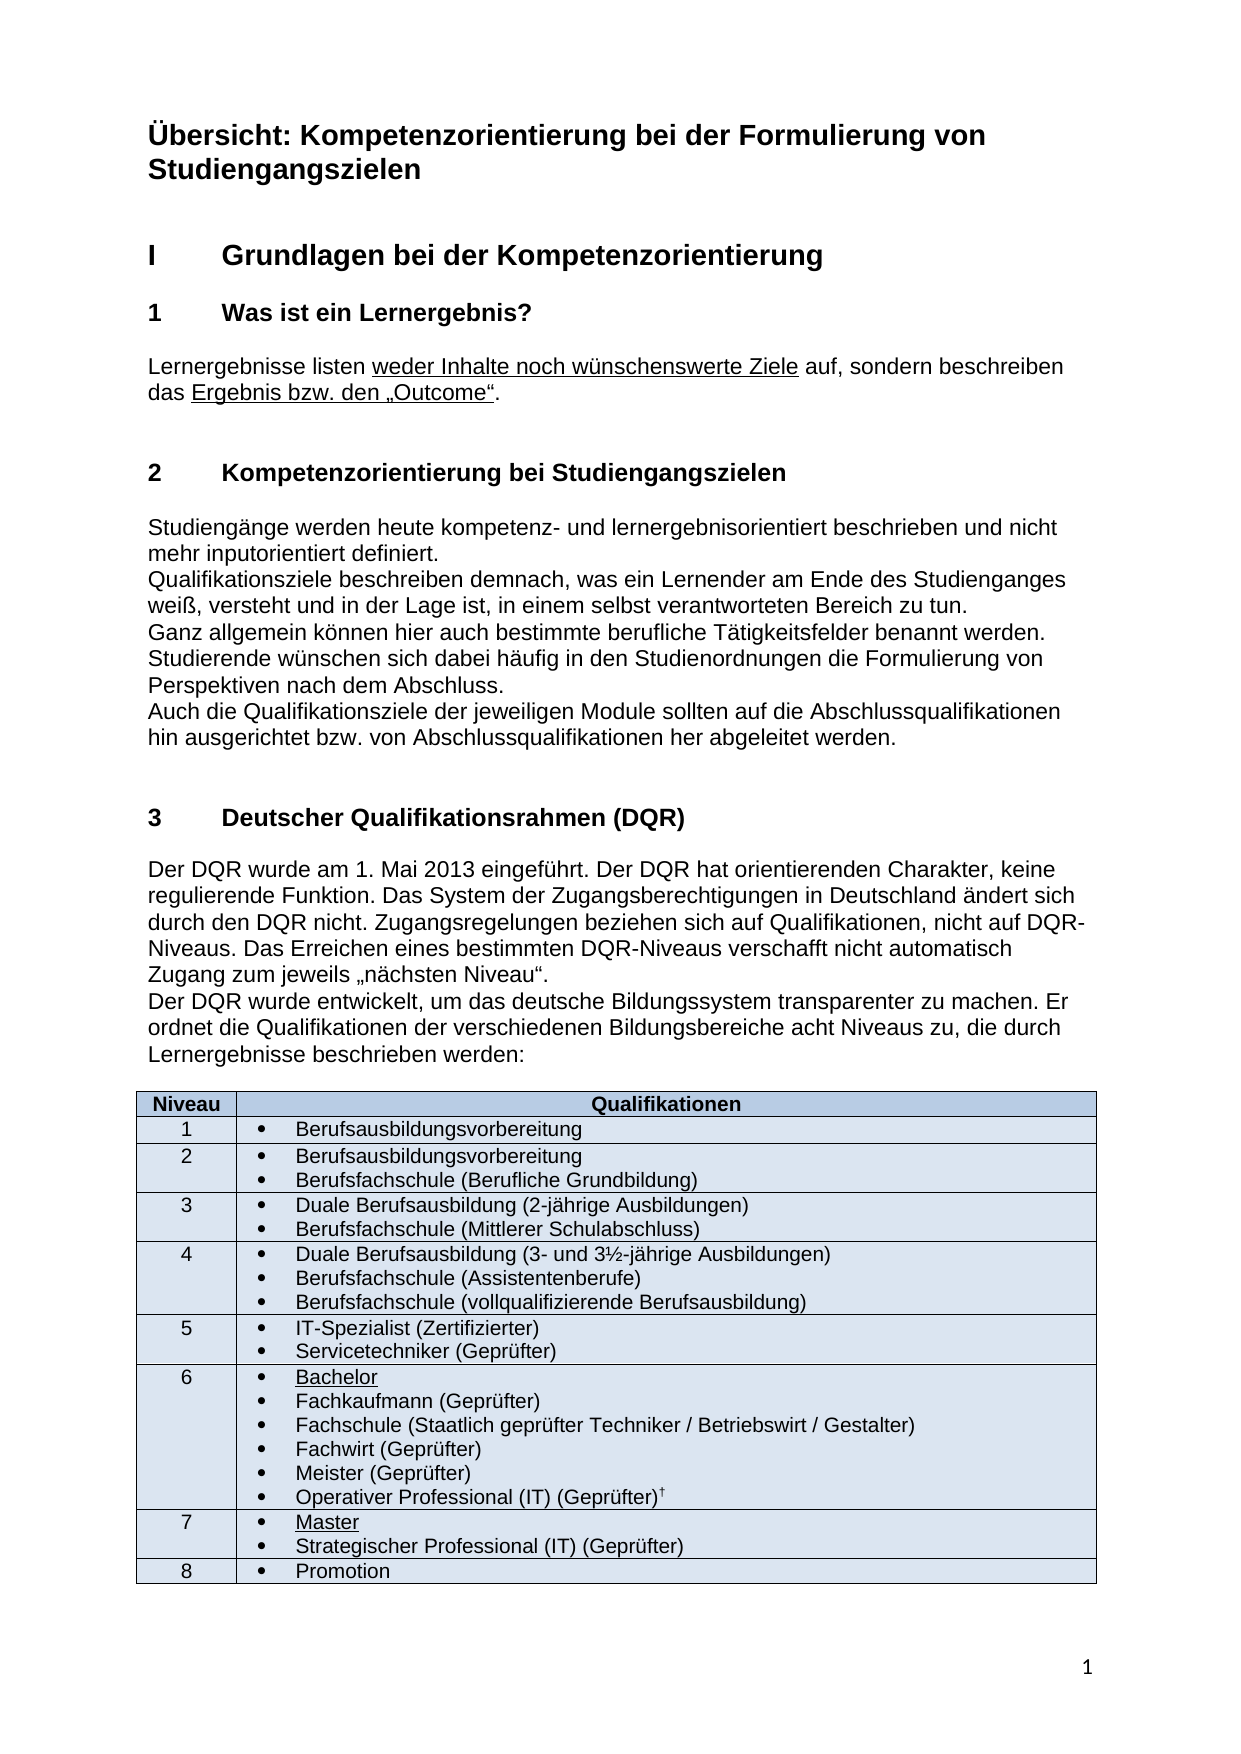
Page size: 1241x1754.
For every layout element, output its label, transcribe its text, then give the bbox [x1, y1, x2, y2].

text Lernergebnisse listen weder Inhalte noch wünschenswerte Ziele auf, sondern beschreiben das Ergebnis bzw. den „Outcome“. [148, 353, 1092, 406]
table_header Niveau [137, 1092, 236, 1116]
table_cell 8 [137, 1559, 236, 1583]
text Qualifikationsziele beschreiben demnach, was ein Lernender am Ende des Studienganges weiß, versteht und in der Lage ist, in einem selbst verantworteten Bereich zu tun. [148, 566, 1092, 619]
table_cell Promotion [237, 1559, 1096, 1583]
table_cell 2 [137, 1144, 236, 1192]
text 1 Was ist ein Lernergebnis? [148, 298, 1092, 327]
table_cell IT-Spezialist (Zertifizierter) Servicetechniker (Geprüfter) [237, 1315, 1096, 1363]
table_cell 4 [137, 1242, 236, 1314]
text Auch die Qualifikationsziele der jeweiligen Module sollten auf die Abschlussqualifikationen hin ausgerichtet bzw. von Abschlussqualifikationen her abgeleitet werden. [148, 698, 1092, 751]
text Der DQR wurde entwickelt, um das deutsche Bildungssystem transparenter zu machen. Er ordnet die Qualifikationen der verschiedenen Bildungsbereiche acht Niveaus zu, die durch Lernergebnisse beschrieben werden: [148, 988, 1092, 1067]
table_cell 5 [137, 1315, 236, 1363]
table_cell 6 [137, 1365, 236, 1509]
text I Grundlagen bei der Kompetenzorientierung [148, 238, 1092, 271]
table_cell 3 [137, 1193, 236, 1241]
text 3 Deutscher Qualifikationsrahmen (DQR) [148, 803, 1092, 832]
text 2 Kompetenzorientierung bei Studiengangszielen [148, 458, 1092, 487]
table_cell Bachelor Fachkaufmann (Geprüfter) Fachschule (Staatlich geprüfter Techniker / Betriebswirt / Gestalter) Fachwirt (Geprüfter) Meister (Geprüfter) Operativer Professional (IT) (Geprüfter)† [237, 1365, 1096, 1509]
table_cell 7 [137, 1510, 236, 1558]
table_cell Berufsausbildungsvorbereitung [237, 1117, 1096, 1143]
text Der DQR wurde am 1. Mai 2013 eingeführt. Der DQR hat orientierenden Charakter, keine regulierende Funktion. Das System der Zugangsberechtigungen in Deutschland ändert sich durch den DQR nicht. Zugangsregelungen beziehen sich auf Qualifikationen, nicht auf DQR-Niveaus. Das Erreichen eines bestimmten DQR-Niveaus verschafft nicht automatisch Zugang zum jeweils „nächsten Niveau“. [148, 856, 1092, 988]
table_cell Duale Berufsausbildung (3- und 3½-jährige Ausbildungen) Berufsfachschule (Assistentenberufe) Berufsfachschule (vollqualifizierende Berufsausbildung) [237, 1242, 1096, 1314]
table_cell Berufsausbildungsvorbereitung Berufsfachschule (Berufliche Grundbildung) [237, 1144, 1096, 1192]
table_cell 1 [137, 1117, 236, 1143]
table_header Qualifikationen [237, 1092, 1096, 1116]
table_cell Duale Berufsausbildung (2-jährige Ausbildungen) Berufsfachschule (Mittlerer Schulabschluss) [237, 1193, 1096, 1241]
text Übersicht: Kompetenzorientierung bei der Formulierung von Studiengangszielen [148, 118, 1092, 185]
text Studiengänge werden heute kompetenz- und lernergebnisorientiert beschrieben und nicht mehr inputorientiert definiert. [148, 513, 1092, 566]
text Ganz allgemein können hier auch bestimmte berufliche Tätigkeitsfelder benannt werden. Studierende wünschen sich dabei häufig in den Studienordnungen die Formulierung von Perspektiven nach dem Abschluss. [148, 619, 1092, 698]
table_cell Master Strategischer Professional (IT) (Geprüfter) [237, 1510, 1096, 1558]
